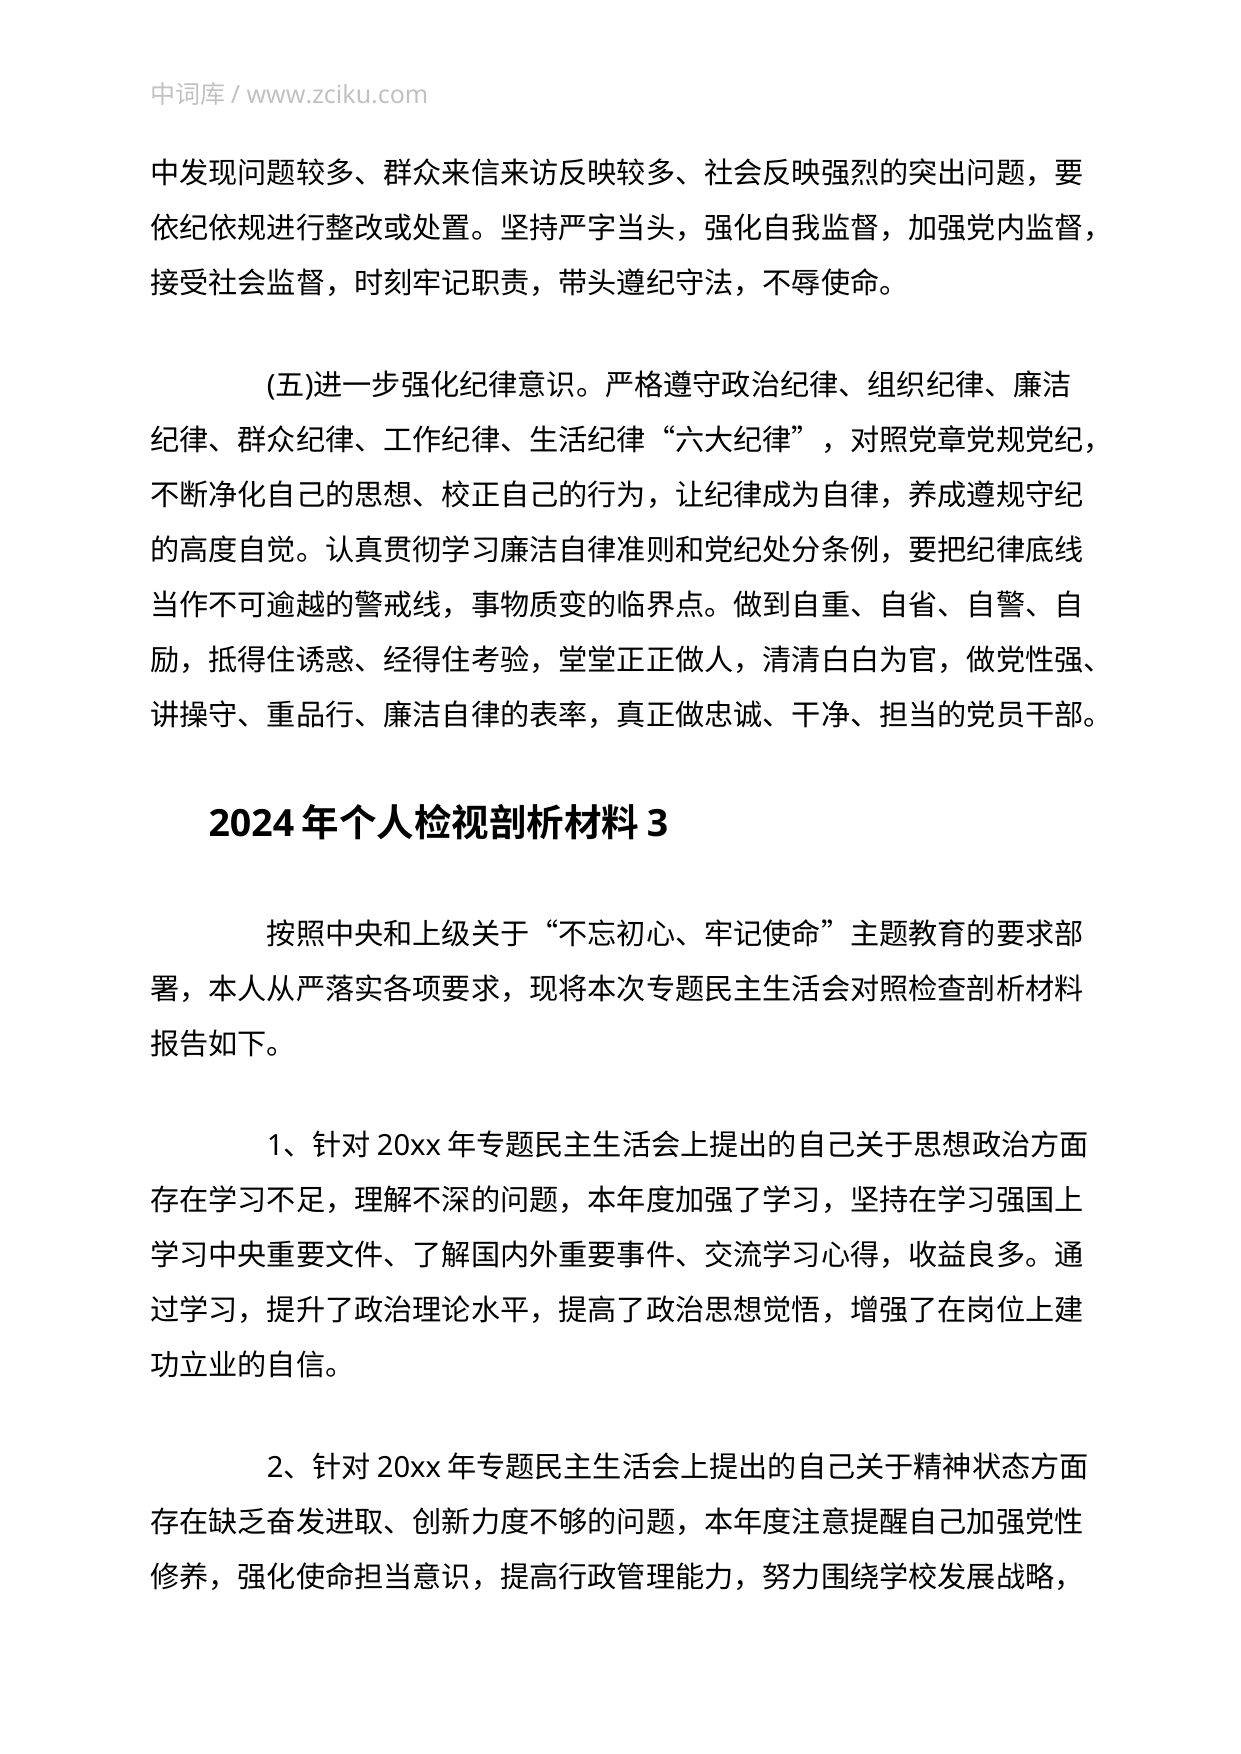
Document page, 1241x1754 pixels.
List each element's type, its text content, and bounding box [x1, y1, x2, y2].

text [150, 1443, 1090, 1596]
text 按照中央和上级关于“不忘初心、牢记使命”主题教育的要求部署，本人从严落实各项要求，现将本次专题民主生活会对照检查剖析材料报告如下。 [150, 910, 1090, 1062]
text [150, 150, 1090, 302]
text (五)进一步强化纪律意识。严格遵守政治纪律、组织纪律、廉洁纪律、群众纪律、工作纪律、生活纪律“六大纪律”，对照党章党规党纪，不断净化自己的思想、校正自己的行为，让纪律成为自律，养成遵规守纪的高度自觉。认真贯彻学习廉洁自律准则和党纪处分条例，要把纪律底线当作不可逾越的警戒线，事物质变的临界点。做到自重、自省、自警、自励，抵得住诱惑、经得住考验，堂堂正正做人，清清白白为官，做党性强、讲操守、重品行、廉洁自律的表率，真正做忠诚、干净、担当的党员干部。 [150, 362, 1090, 733]
text 2024年个人检视剖析材料3 [150, 793, 1090, 847]
text 1、针对20xx年专题民主生活会上提出的自己关于思想政治方面存在学习不足，理解不深的问题，本年度加强了学习，坚持在学习强国上学习中央重要文件、了解国内外重要事件、交流学习心得，收益良多。通过学习，提升了政治理论水平，提高了政治思想觉悟，增强了在岗位上建功立业的自信。 [150, 1122, 1090, 1384]
